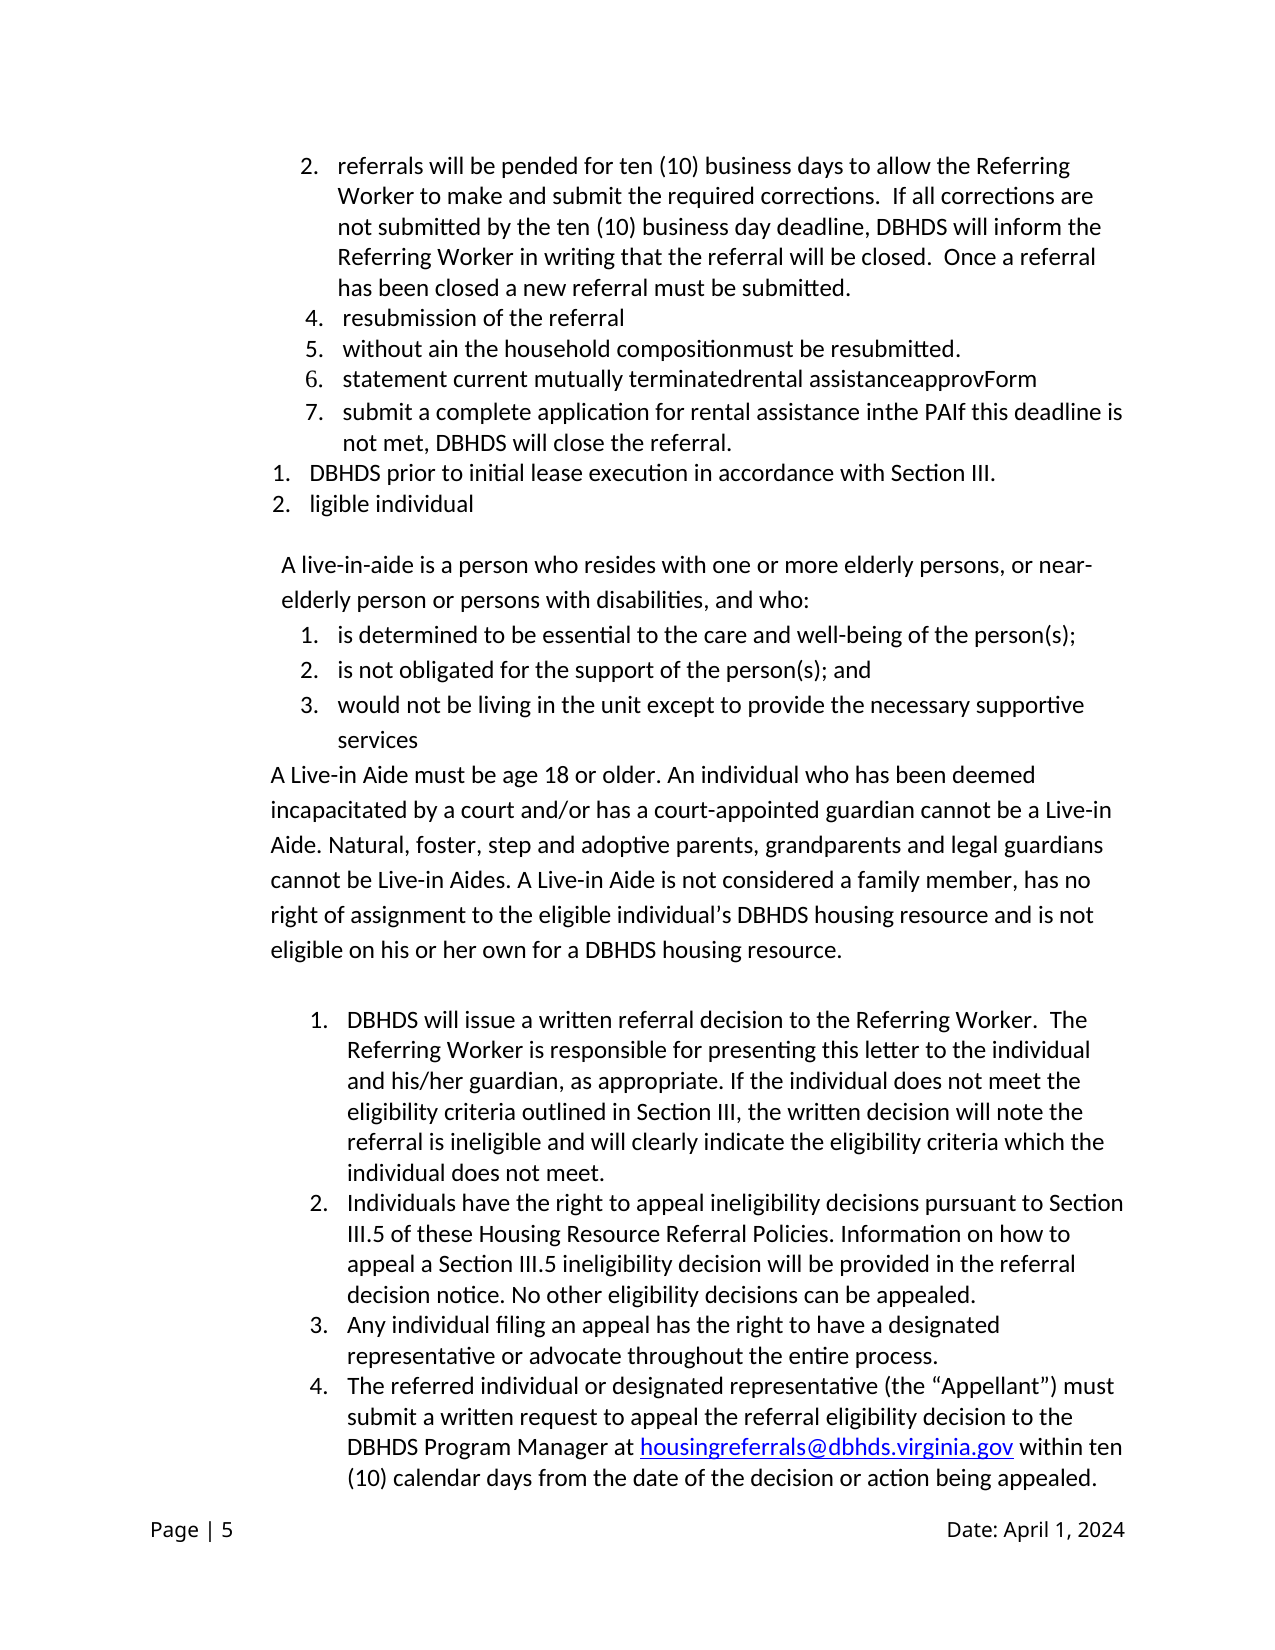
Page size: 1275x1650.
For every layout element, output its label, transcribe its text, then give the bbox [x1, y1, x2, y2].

text A live-in-aide is a person who resides with one or more elderly persons, or near-elderly person or persons with disabilities, and who: [281, 549, 1125, 615]
list Individuals must submit a complete application for rental assistance within forty-five (45) days of the date which DBHDS makes a referral to the PA. If this deadline is not met, DBHDS will close the referral. [305, 397, 1125, 458]
list Any individual filing an appeal has the right to have a designated representative or advocate throughout the entire process. [309, 1309, 1125, 1370]
list The eligible individual must request DBHDS approval to add, remove or substitute any other person(s) as a household member prior to initial lease execution (see Section VII.4 and VII.5). [272, 488, 1125, 519]
list Referrals for individuals currently leasing rental housing must include a statement from the owner/ property manager stating the current lease will be mutually terminated and re-executed for participation in the rental assistance program if rental assistance is approved. A copy of the current lease must be submitted with the referral along with a completed “Financial Need Form” for the referred individual. [305, 364, 1125, 394]
text A Live-in Aide must be age 18 or older. An individual who has been deemed incapacitated by a court and/or has a court-appointed guardian cannot be a Live-in Aide. Natural, foster, step and adoptive parents, grandparents and legal guardians cannot be Live-in Aides. A Live-in Aide is not considered a family member, has no right of assignment to the eligible individual’s DBHDS housing resource and is not eligible on his or her own for a DBHDS housing resource. [270, 759, 1125, 965]
list Referrals will be reviewed by DBHDS. Any referral that is missing information, missing signatures/consent(s), and/or contains erroneous responses will be deemed incomplete. Incomplete referrals will be pended for ten (10) business days to allow the Referring Worker to make and submit the required corrections. If all corrections are not submitted by the ten (10) business day deadline, DBHDS will inform the Referring Worker in writing that the referral will be closed. Once a referral has been closed a new referral must be submitted. [300, 150, 1125, 303]
list is determined to be essential to the care and well-being of the person(s); [300, 619, 1125, 650]
list The household composition for an eligible referral must be approved by DBHDS prior to initial lease execution in accordance with Section III. [272, 458, 1125, 488]
list would not be living in the unit except to provide the necessary supportive services [300, 689, 1125, 755]
list DBHDS will issue a written referral decision to the Referring Worker. The Referring Worker is responsible for presenting this letter to the individual and his/her guardian, as appropriate. If the individual does not meet the eligibility criteria outlined in Section III, the written decision will note the referral is ineligible and will clearly indicate the eligibility criteria which the individual does not meet. [309, 1004, 1125, 1187]
list is not obligated for the support of the person(s); and [300, 654, 1125, 685]
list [309, 1370, 1125, 1492]
list Once a referral is made to the PA, any changes to the household composition prior to lease execution requires resubmission of the referral to DBHDS for approval. This requirement applies to any changes involving the addition, substitution or removal of a household member(s) including a live-in aide. [305, 303, 1125, 333]
list Referrals submitted without a Live in Aide in the household composition must be resubmitted if a live in aide is requested during the PA’s eligibility process. If the resubmitted referral does not identify the LIA by name, DBHDS will allow five (5) days from the date of referral resubmission to identify the LIA. If no LIA is identified by name by this deadline, the referral will be deemed incomplete and closed. [305, 333, 1125, 364]
list Individuals have the right to appeal ineligibility decisions pursuant to Section III.5 of these Housing Resource Referral Policies. Information on how to appeal a Section III.5 ineligibility decision will be provided in the referral decision notice. No other eligibility decisions can be appealed. [309, 1187, 1125, 1309]
